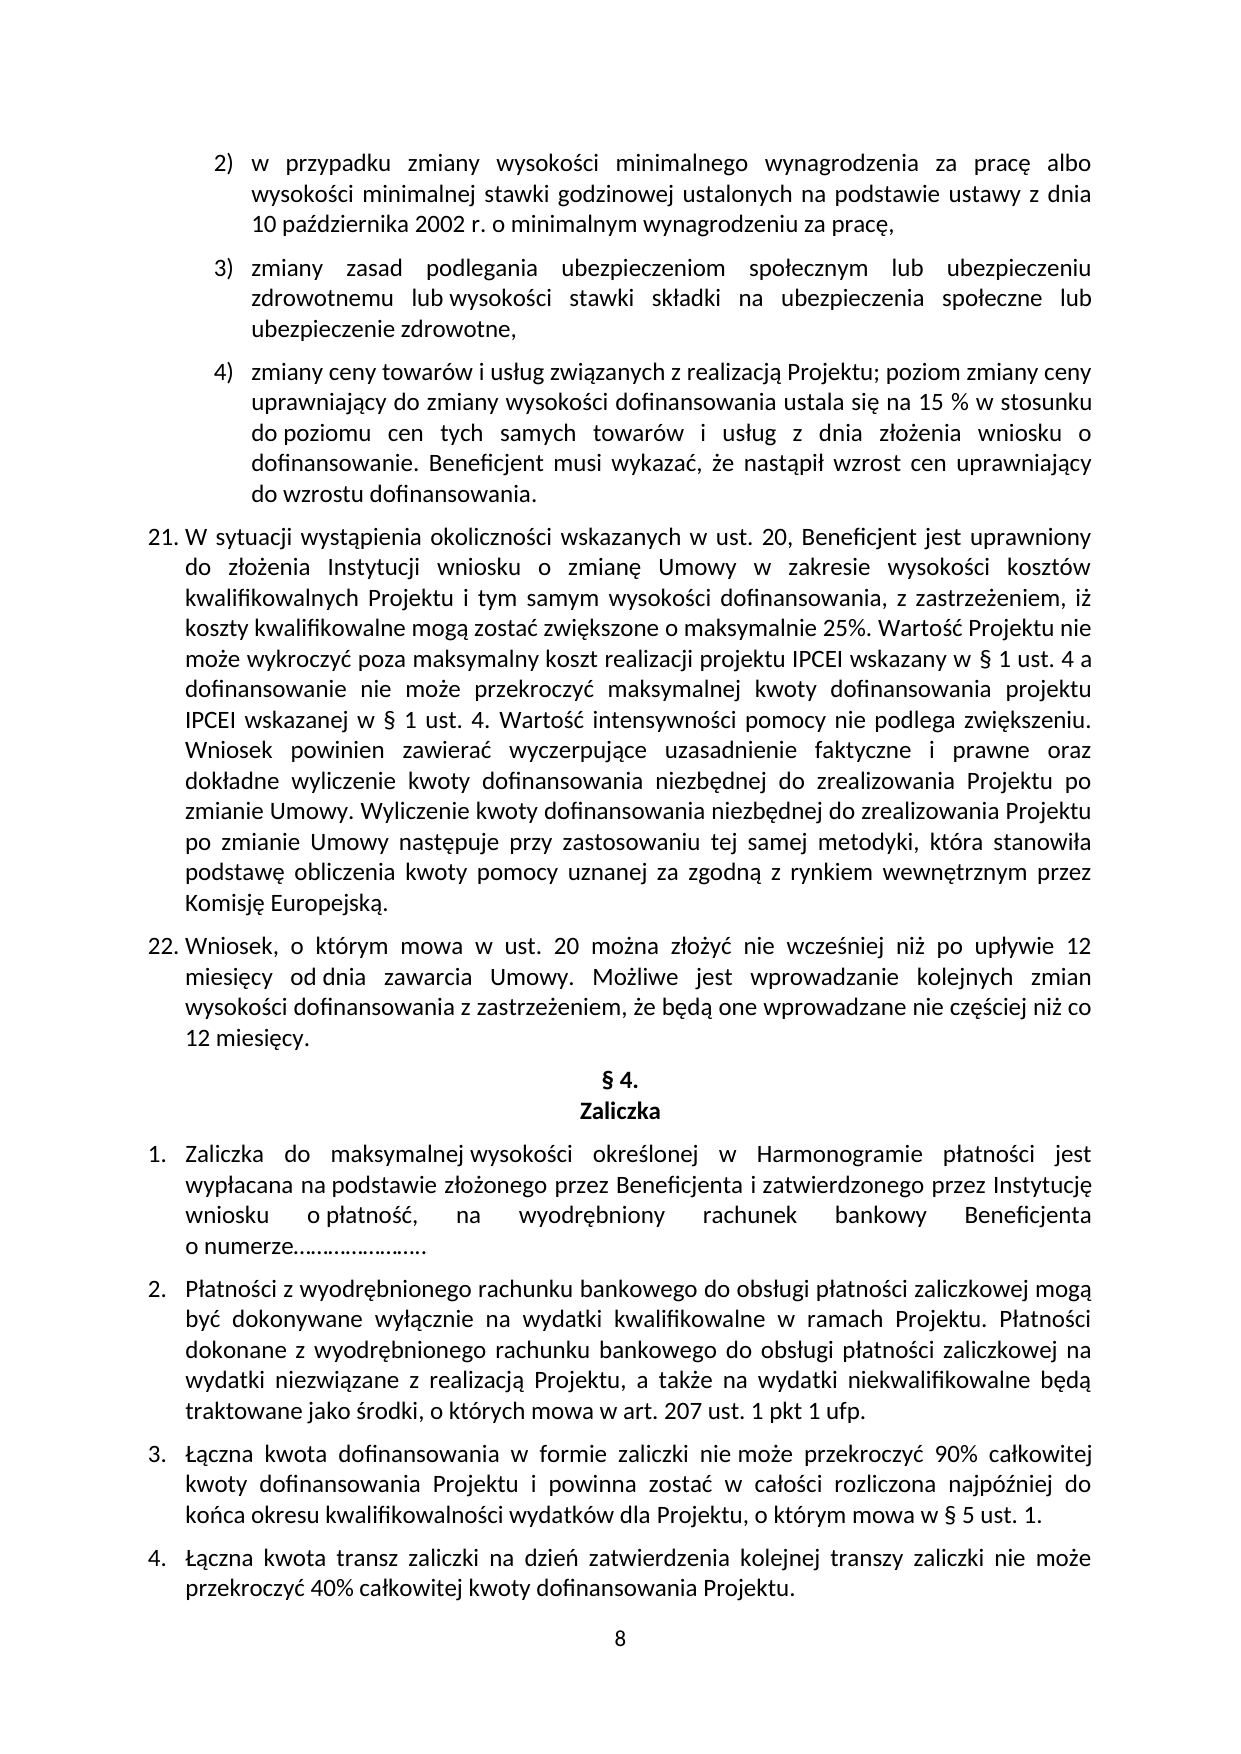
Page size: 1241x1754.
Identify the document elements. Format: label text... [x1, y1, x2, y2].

list W sytuacji wystąpienia okoliczności wskazanych w ust. 20, Beneficjent jest uprawniony do złożenia Instytucji wniosku o zmianę Umowy w zakresie wysokości kosztów kwalifikowalnych Projektu i tym samym wysokości dofinansowania, z zastrzeżeniem, iż koszty kwalifikowalne mogą zostać zwiększone o maksymalnie 25%. Wartość Projektu nie może wykroczyć poza maksymalny koszt realizacji projektu IPCEI wskazany w § 1 ust. 4 a dofinansowanie nie może przekroczyć maksymalnej kwoty dofinansowania projektu IPCEI wskazanej w § 1 ust. 4. Wartość intensywności pomocy nie podlega zwiększeniu. Wniosek powinien zawierać wyczerpujące uzasadnienie faktyczne i prawne oraz dokładne wyliczenie kwoty dofinansowania niezbędnej do zrealizowania Projektu po zmianie Umowy. Wyliczenie kwoty dofinansowania niezbędnej do zrealizowania Projektu po zmianie Umowy następuje przy zastosowaniu tej samej metodyki, która stanowiła podstawę obliczenia kwoty pomocy uznanej za zgodną z rynkiem wewnętrznym przez Komisję Europejską. [148, 521, 1093, 918]
list w przypadku zmiany wysokości minimalnego wynagrodzenia za pracę albo wysokości minimalnej stawki godzinowej ustalonych na podstawie ustawy z dnia 10 października 2002 r. o minimalnym wynagrodzeniu za pracę, [213, 148, 1093, 239]
list Łączna kwota transz zaliczki na dzień zatwierdzenia kolejnej transzy zaliczki nie może przekroczyć 40% całkowitej kwoty dofinansowania Projektu. [148, 1542, 1093, 1603]
list Płatności z wyodrębnionego rachunku bankowego do obsługi płatności zaliczkowej mogą być dokonywane wyłącznie na wydatki kwalifikowalne w ramach Projektu. Płatności dokonane z wyodrębnionego rachunku bankowego do obsługi płatności zaliczkowej na wydatki niezwiązane z realizacją Projektu, a także na wydatki niekwalifikowalne będą traktowane jako środki, o których mowa w art. 207 ust. 1 pkt 1 ufp. [148, 1273, 1093, 1425]
list zmiany zasad podlegania ubezpieczeniom społecznym lub ubezpieczeniu zdrowotnemu lub wysokości stawki składki na ubezpieczenia społeczne lub ubezpieczenie zdrowotne, [213, 252, 1093, 343]
subtitle § 4. Zaliczka [148, 1065, 1093, 1126]
list zmiany ceny towarów i usług związanych z realizacją Projektu; poziom zmiany ceny uprawniający do zmiany wysokości dofinansowania ustala się na 15 % w stosunku do poziomu cen tych samych towarów i usług z dnia złożenia wniosku o dofinansowanie. Beneficjent musi wykazać, że nastąpił wzrost cen uprawniający do wzrostu dofinansowania. [213, 356, 1093, 508]
list Wniosek, o którym mowa w ust. 20 można złożyć nie wcześniej niż po upływie 12 miesięcy od dnia zawarcia Umowy. Możliwe jest wprowadzanie kolejnych zmian wysokości dofinansowania z zastrzeżeniem, że będą one wprowadzane nie częściej niż co 12 miesięcy. [148, 930, 1093, 1052]
list Łączna kwota dofinansowania w formie zaliczki nie może przekroczyć 90% całkowitej kwoty dofinansowania Projektu i powinna zostać w całości rozliczona najpóźniej do końca okresu kwalifikowalności wydatków dla Projektu, o którym mowa w § 5 ust. 1. [148, 1438, 1093, 1529]
list Zaliczka do maksymalnej wysokości określonej w Harmonogramie płatności jest wypłacana na podstawie złożonego przez Beneficjenta i zatwierdzonego przez Instytucję wniosku o płatność, na wyodrębniony rachunek bankowy Beneficjenta o numerze………………….. [148, 1138, 1093, 1260]
